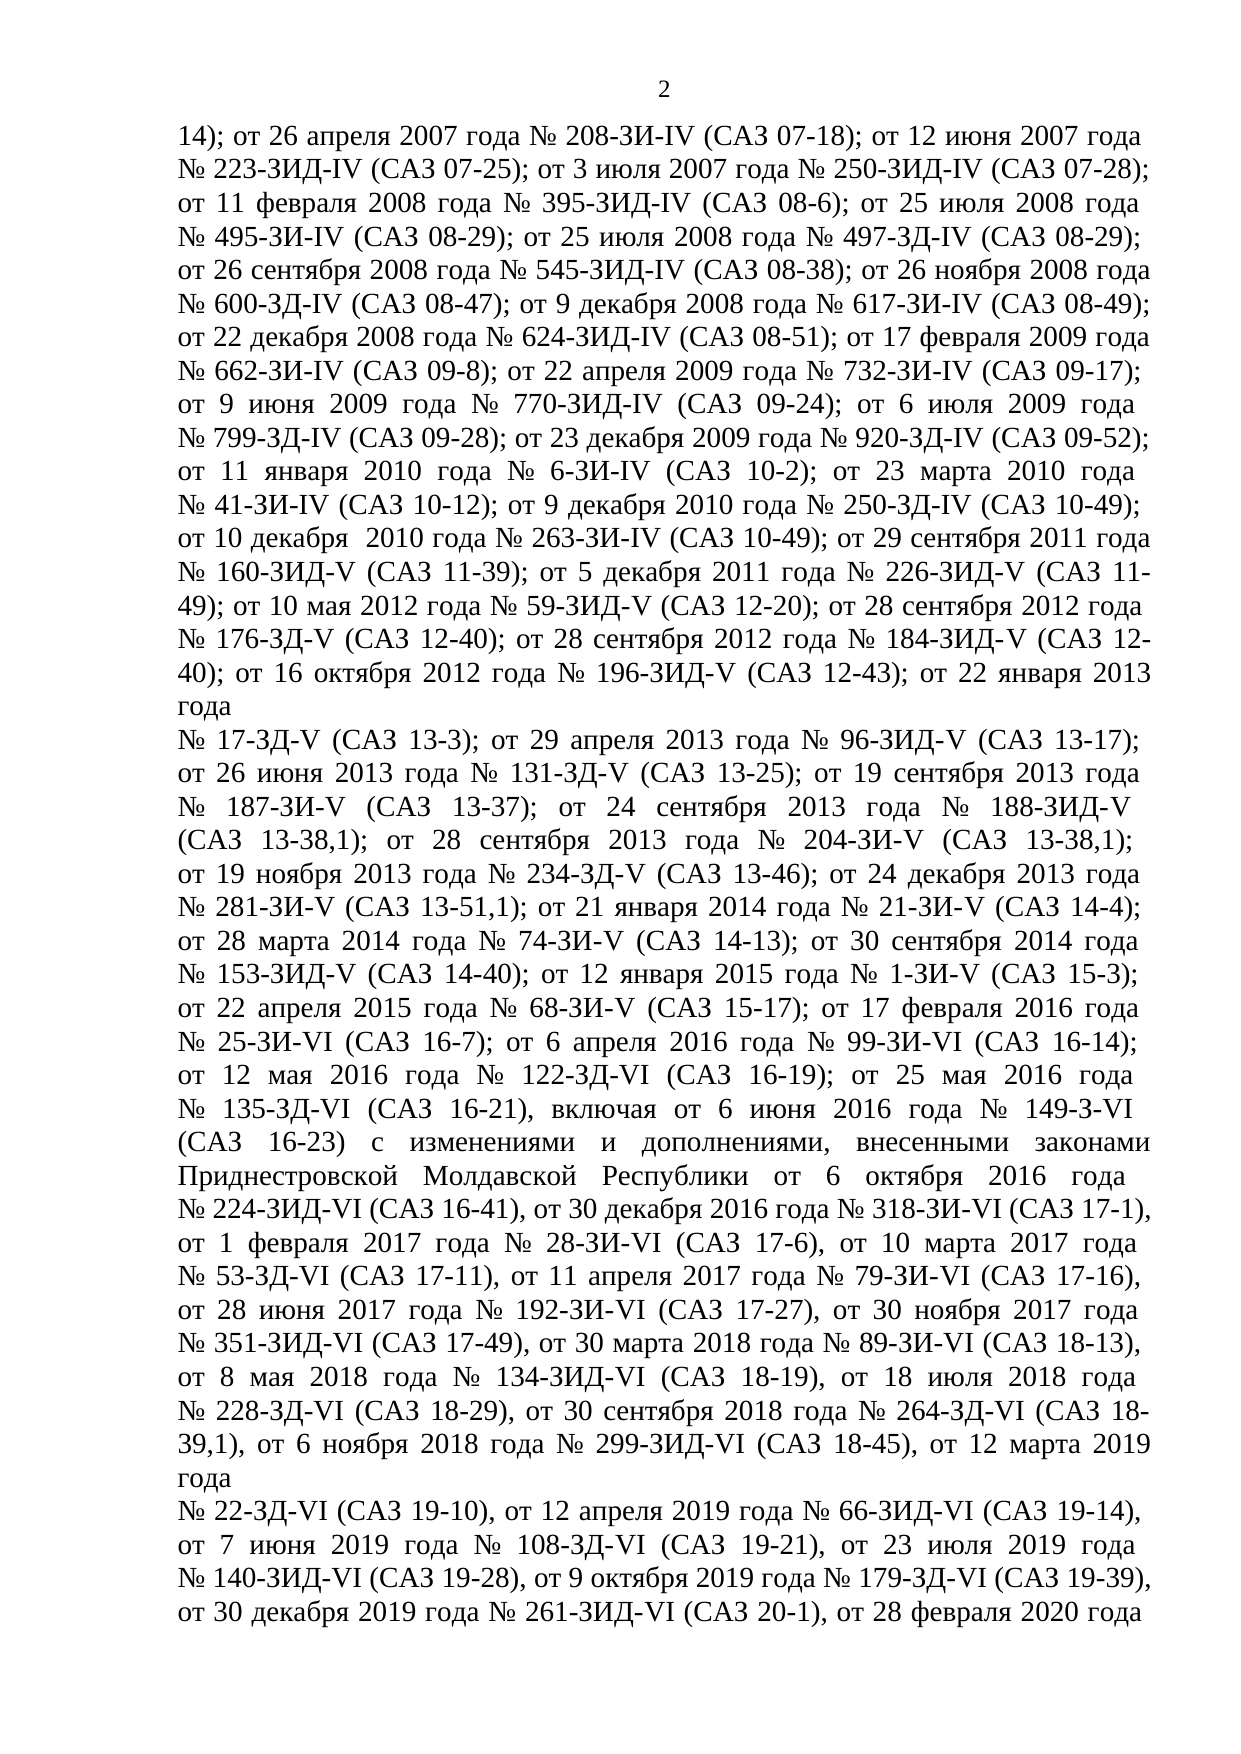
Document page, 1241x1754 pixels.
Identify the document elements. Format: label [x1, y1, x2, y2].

text [177, 118, 1152, 1627]
